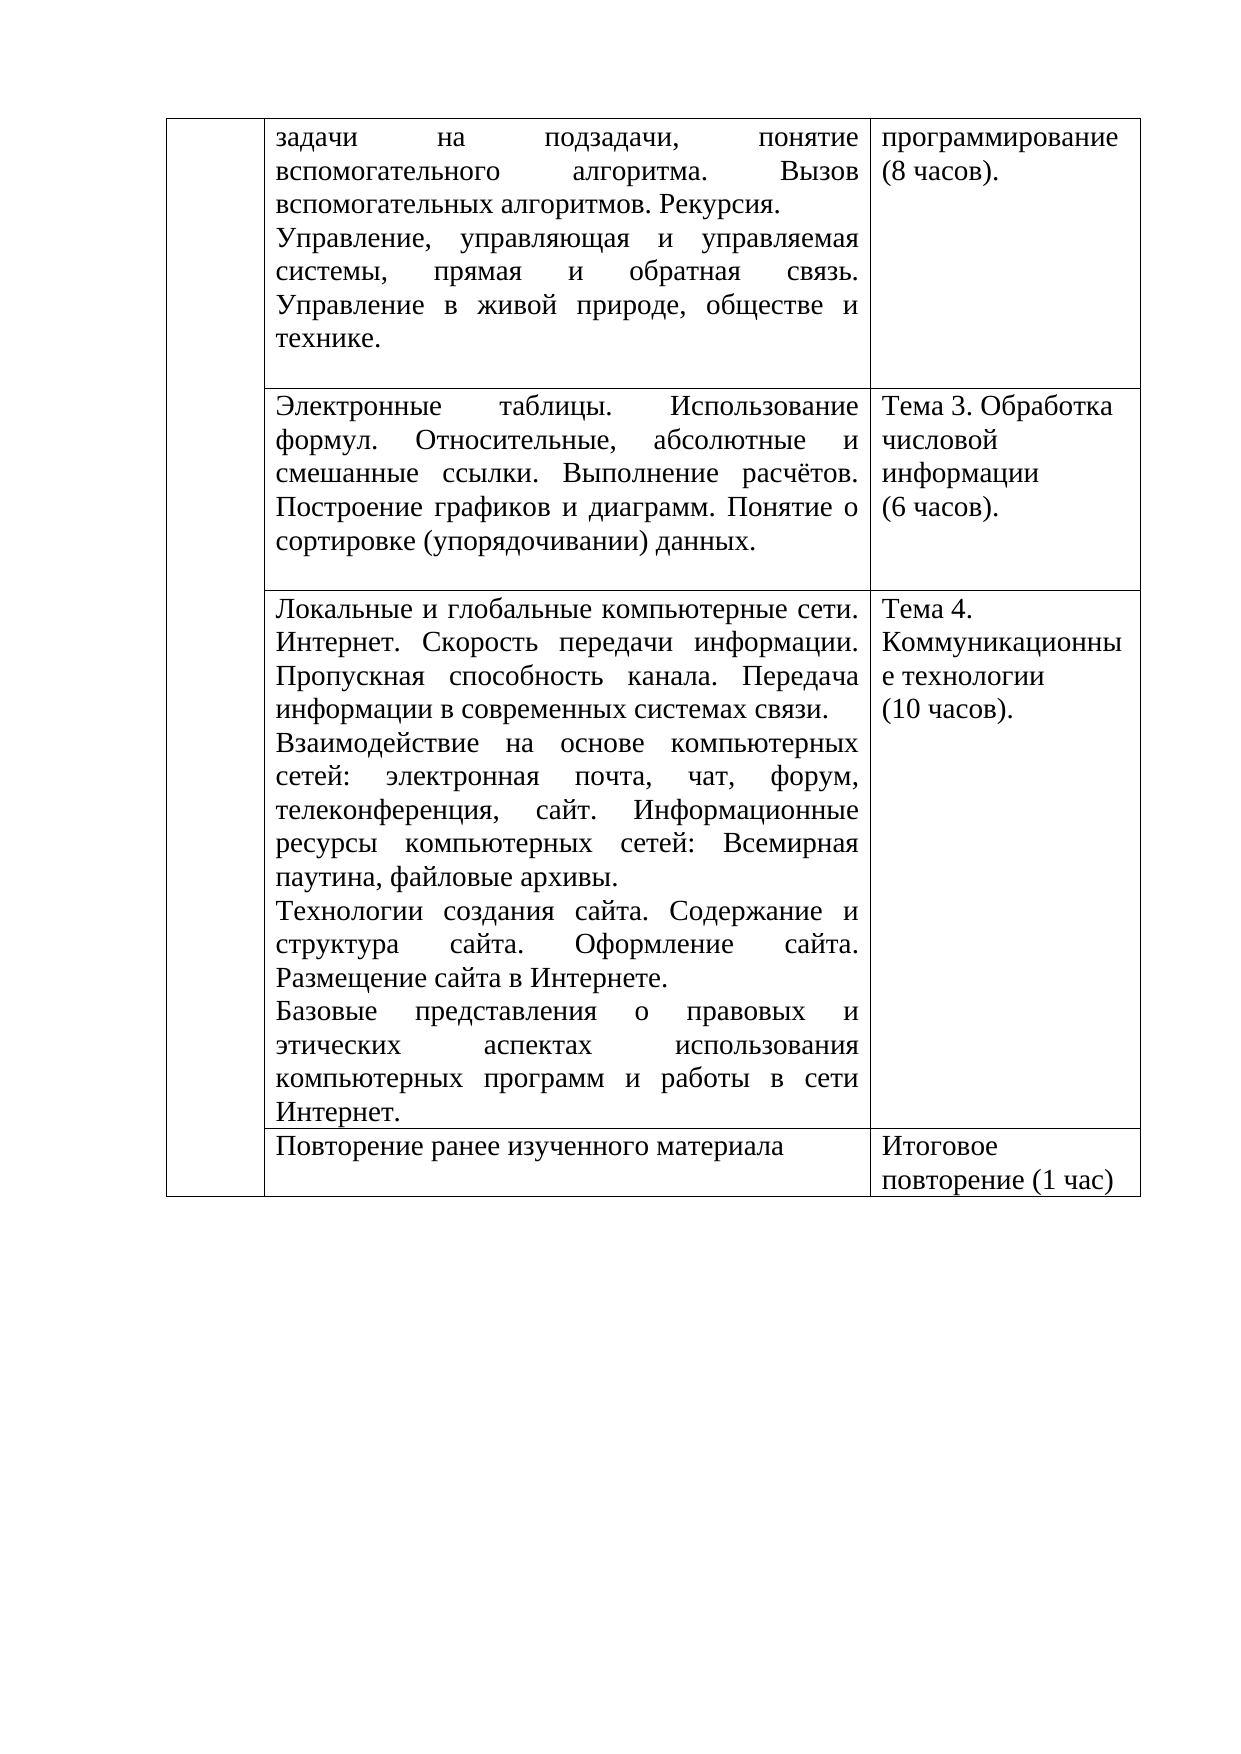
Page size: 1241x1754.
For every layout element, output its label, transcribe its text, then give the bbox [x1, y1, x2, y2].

table_cell Итоговое повторение (1 час) [871, 1129, 1140, 1196]
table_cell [871, 119, 1140, 387]
table_cell Тема 4. Коммуникационные технологии (10 часов). [871, 591, 1140, 1127]
table_cell Локальные и глобальные компьютерные сети. Интернет. Скорость передачи информации. Пропускная способность канала. Передача информации в современных системах связи. Взаимодействие на основе компьютерных сетей: электронная почта, чат, форум, телеконференция, сайт. Информационные ресурсы компьютерных сетей: Всемирная паутина, файловые архивы. Технологии создания сайта. Содержание и структура сайта. Оформление сайта. Размещение сайта в Интернете. Базовые представления о правовых и этических аспектах использования компьютерных программ и работы в сети Интернет. [265, 591, 870, 1127]
table_cell Электронные таблицы. Использование формул. Относительные, абсолютные и смешанные ссылки. Выполнение расчётов. Построение графиков и диаграмм. Понятие о сортировке (упорядочивании) данных. [265, 389, 870, 590]
table_cell Повторение ранее изученного материала [265, 1129, 870, 1196]
table_cell Тема 3. Обработка числовой информации (6 часов). [871, 389, 1140, 590]
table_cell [265, 119, 870, 387]
